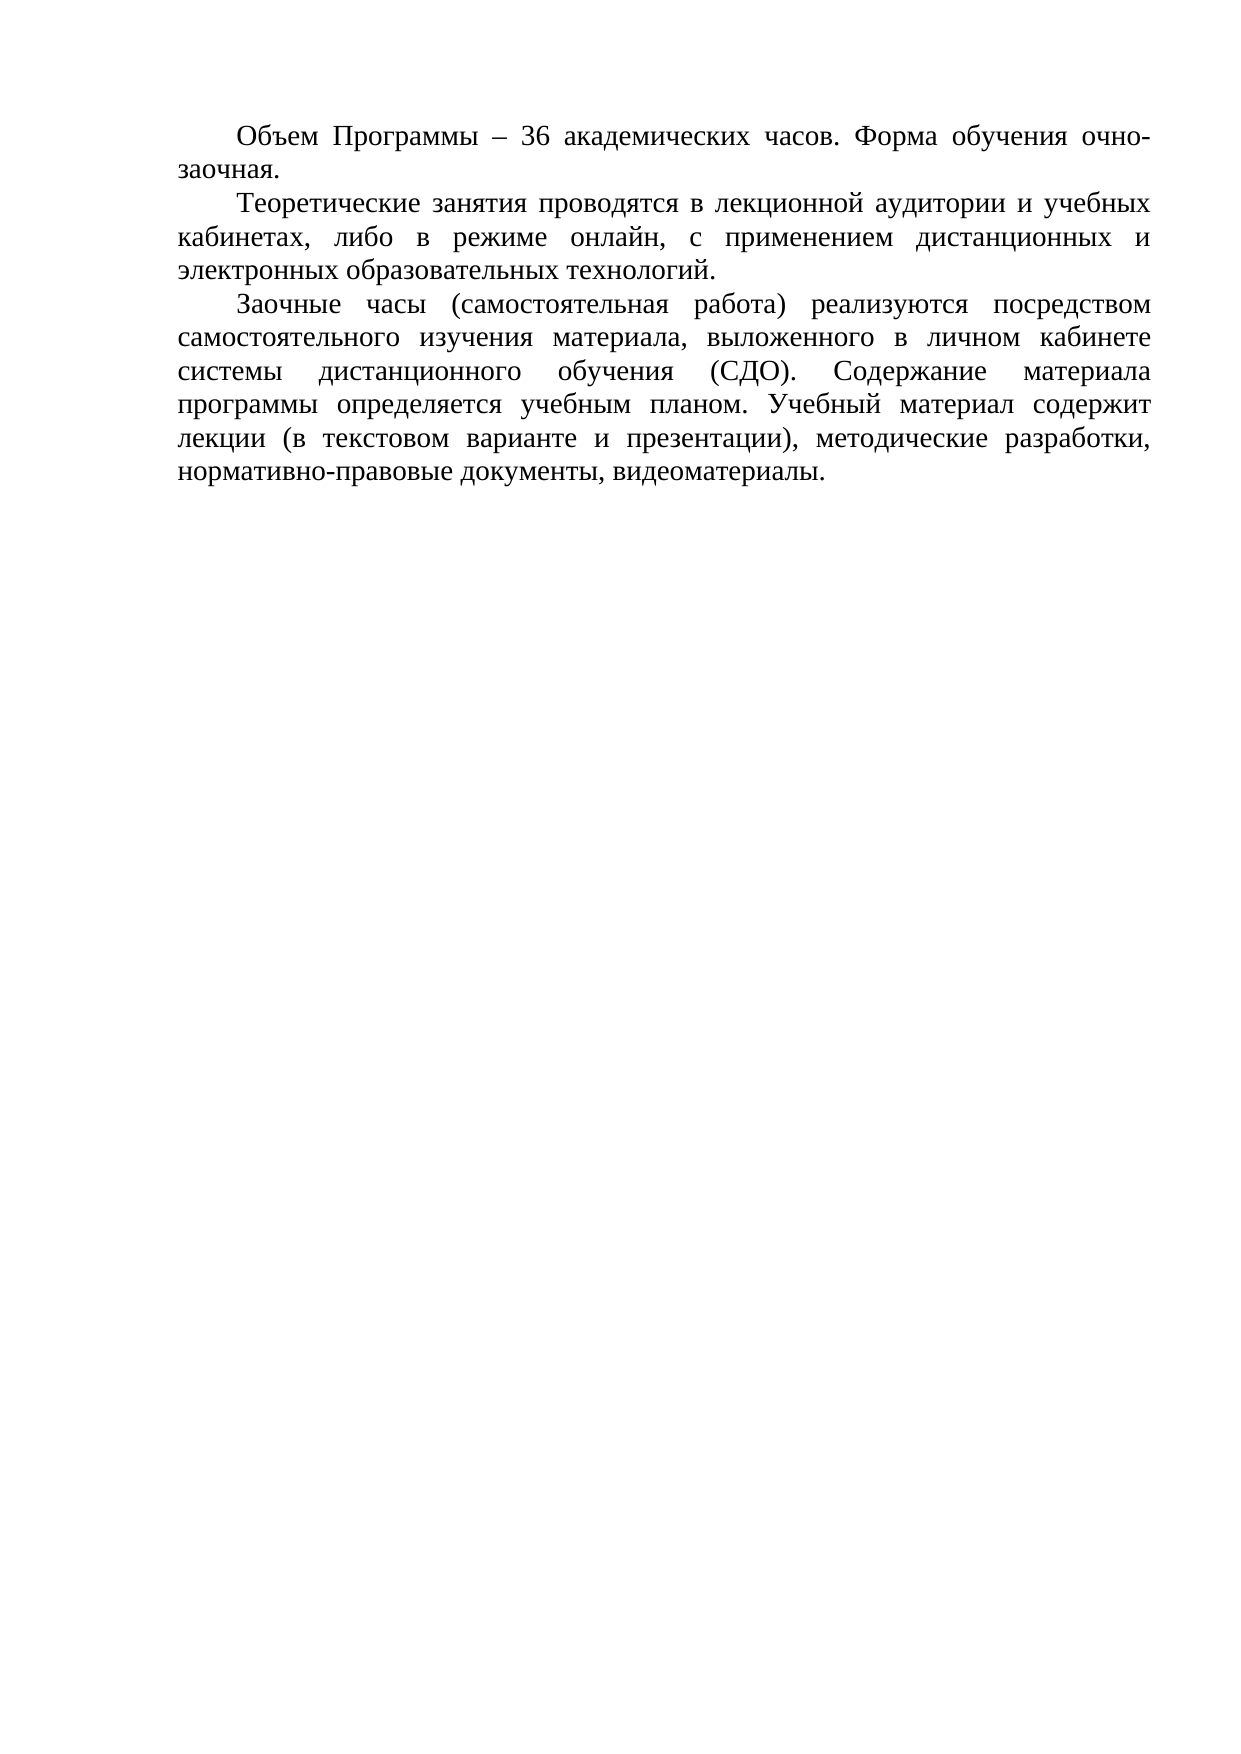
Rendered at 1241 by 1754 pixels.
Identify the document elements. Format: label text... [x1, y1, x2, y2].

text Объем Программы – 36 академических часов. Форма обучения очно-заочная. [177, 118, 1152, 185]
text Теоретические занятия проводятся в лекционной аудитории и учебных кабинетах, либо в режиме онлайн, с применением дистанционных и электронных образовательных технологий. [177, 185, 1152, 286]
text Заочные часы (самостоятельная работа) реализуются посредством самостоятельного изучения материала, выложенного в личном кабинете системы дистанционного обучения (СДО). Содержание материала программы определяется учебным планом. Учебный материал содержит лекции (в текстовом варианте и презентации), методические разработки, нормативно-правовые документы, видеоматериалы. [177, 286, 1152, 487]
